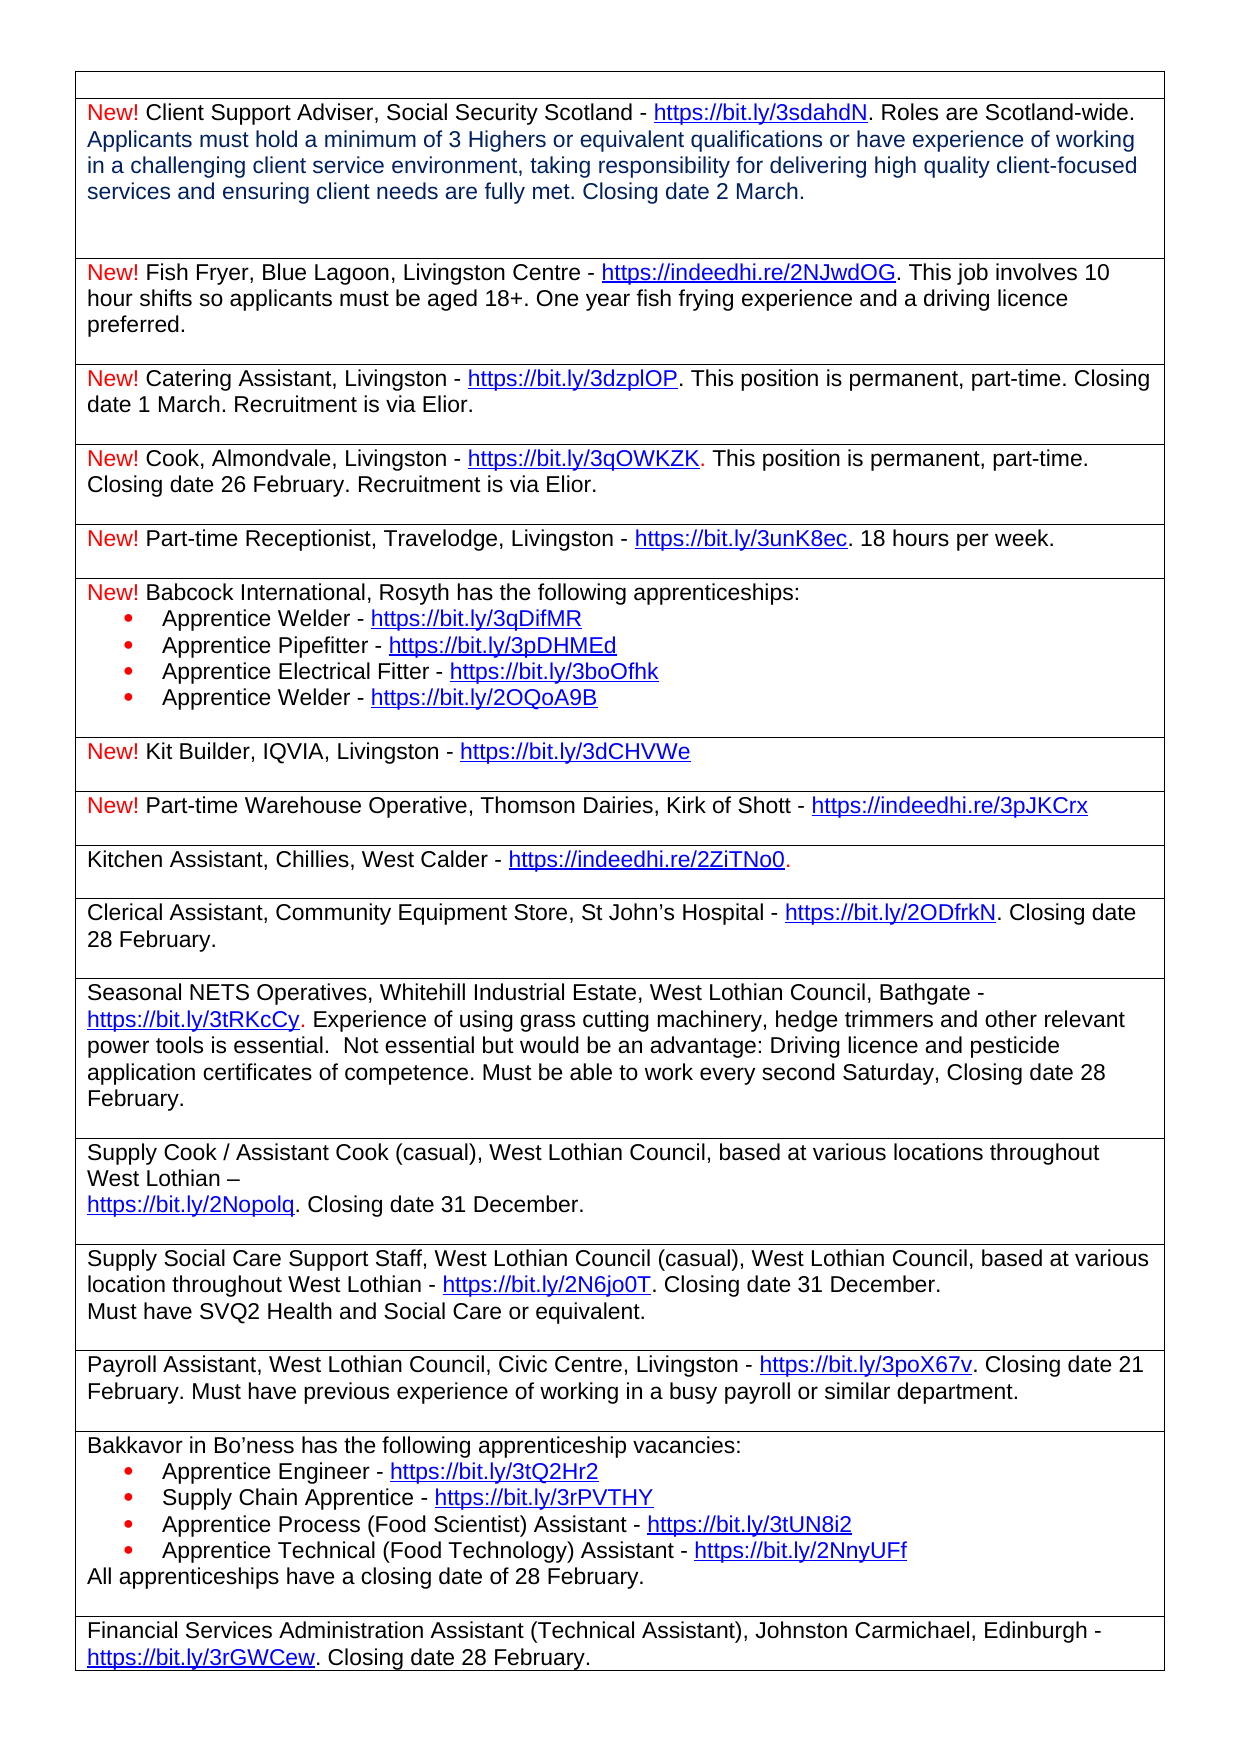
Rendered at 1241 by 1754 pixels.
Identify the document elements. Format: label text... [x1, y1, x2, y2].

table_cell Supply Social Care Support Staff, West Lothian Council (casual), West Lothian Council, based at various location throughout West Lothian - https://bit.ly/2N6jo0T. Closing date 31 December. Must have SVQ2 Health and Social Care or equivalent. [76, 1245, 1164, 1350]
table_cell New! Kit Builder, IQVIA, Livingston - https://bit.ly/3dCHVWe [76, 738, 1164, 791]
table_cell Seasonal NETS Operatives, Whitehill Industrial Estate, West Lothian Council, Bathgate - https://bit.ly/3tRKcCy. Experience of using grass cutting machinery, hedge trimmers and other relevant power tools is essential. Not essential but would be an advantage: Driving licence and pesticide application certificates of competence. Must be able to work every second Saturday, Closing date 28 February. [76, 979, 1164, 1137]
table_cell New! Catering Assistant, Livingston - https://bit.ly/3dzplOP. This position is permanent, part-time. Closing date 1 March. Recruitment is via Elior. [76, 365, 1164, 444]
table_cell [76, 1617, 1164, 1670]
table_cell New! Part-time Receptionist, Travelodge, Livingston - https://bit.ly/3unK8ec. 18 hours per week. [76, 525, 1164, 578]
table_cell New! Part-time Warehouse Operative, Thomson Dairies, Kirk of Shott - https://indeedhi.re/3pJKCrx [76, 792, 1164, 844]
table_cell New! Fish Fryer, Blue Lagoon, Livingston Centre - https://indeedhi.re/2NJwdOG. This job involves 10 hour shifts so applicants must be aged 18+. One year fish frying experience and a driving licence preferred. [76, 259, 1164, 364]
table_cell Kitchen Assistant, Chillies, West Calder - https://indeedhi.re/2ZiTNo0. [76, 846, 1164, 898]
table_cell New! Cook, Almondvale, Livingston - https://bit.ly/3qOWKZK. This position is permanent, part-time. Closing date 26 February. Recruitment is via Elior. [76, 445, 1164, 524]
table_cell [76, 72, 1164, 98]
table_cell New! Client Support Adviser, Social Security Scotland - https://bit.ly/3sdahdN. Roles are Scotland-wide. Applicants must hold a minimum of 3 Highers or equivalent qualifications or have experience of working in a challenging client service environment, taking responsibility for delivering high quality client-focused services and ensuring client needs are fully met. Closing date 2 March. [76, 99, 1164, 257]
table_cell Bakkavor in Bo’ness has the following apprenticeship vacancies: Apprentice Engineer - https://bit.ly/3tQ2Hr2 Supply Chain Apprentice - https://bit.ly/3rPVTHY Apprentice Process (Food Scientist) Assistant - https://bit.ly/3tUN8i2 Apprentice Technical (Food Technology) Assistant - https://bit.ly/2NnyUFf All apprenticeships have a closing date of 28 February. [76, 1432, 1164, 1616]
table_cell Payroll Assistant, West Lothian Council, Civic Centre, Livingston - https://bit.ly/3poX67v. Closing date 21 February. Must have previous experience of working in a busy payroll or similar department. [76, 1351, 1164, 1431]
table_cell New! Babcock International, Rosyth has the following apprenticeships: Apprentice Welder - https://bit.ly/3qDifMR Apprentice Pipefitter - https://bit.ly/3pDHMEd Apprentice Electrical Fitter - https://bit.ly/3boOfhk Apprentice Welder - https://bit.ly/2OQoA9B [76, 579, 1164, 737]
table_cell Clerical Assistant, Community Equipment Store, St John’s Hospital - https://bit.ly/2ODfrkN. Closing date 28 February. [76, 899, 1164, 978]
table_cell Supply Cook / Assistant Cook (casual), West Lothian Council, based at various locations throughout West Lothian – https://bit.ly/2Nopolq. Closing date 31 December. [76, 1139, 1164, 1244]
